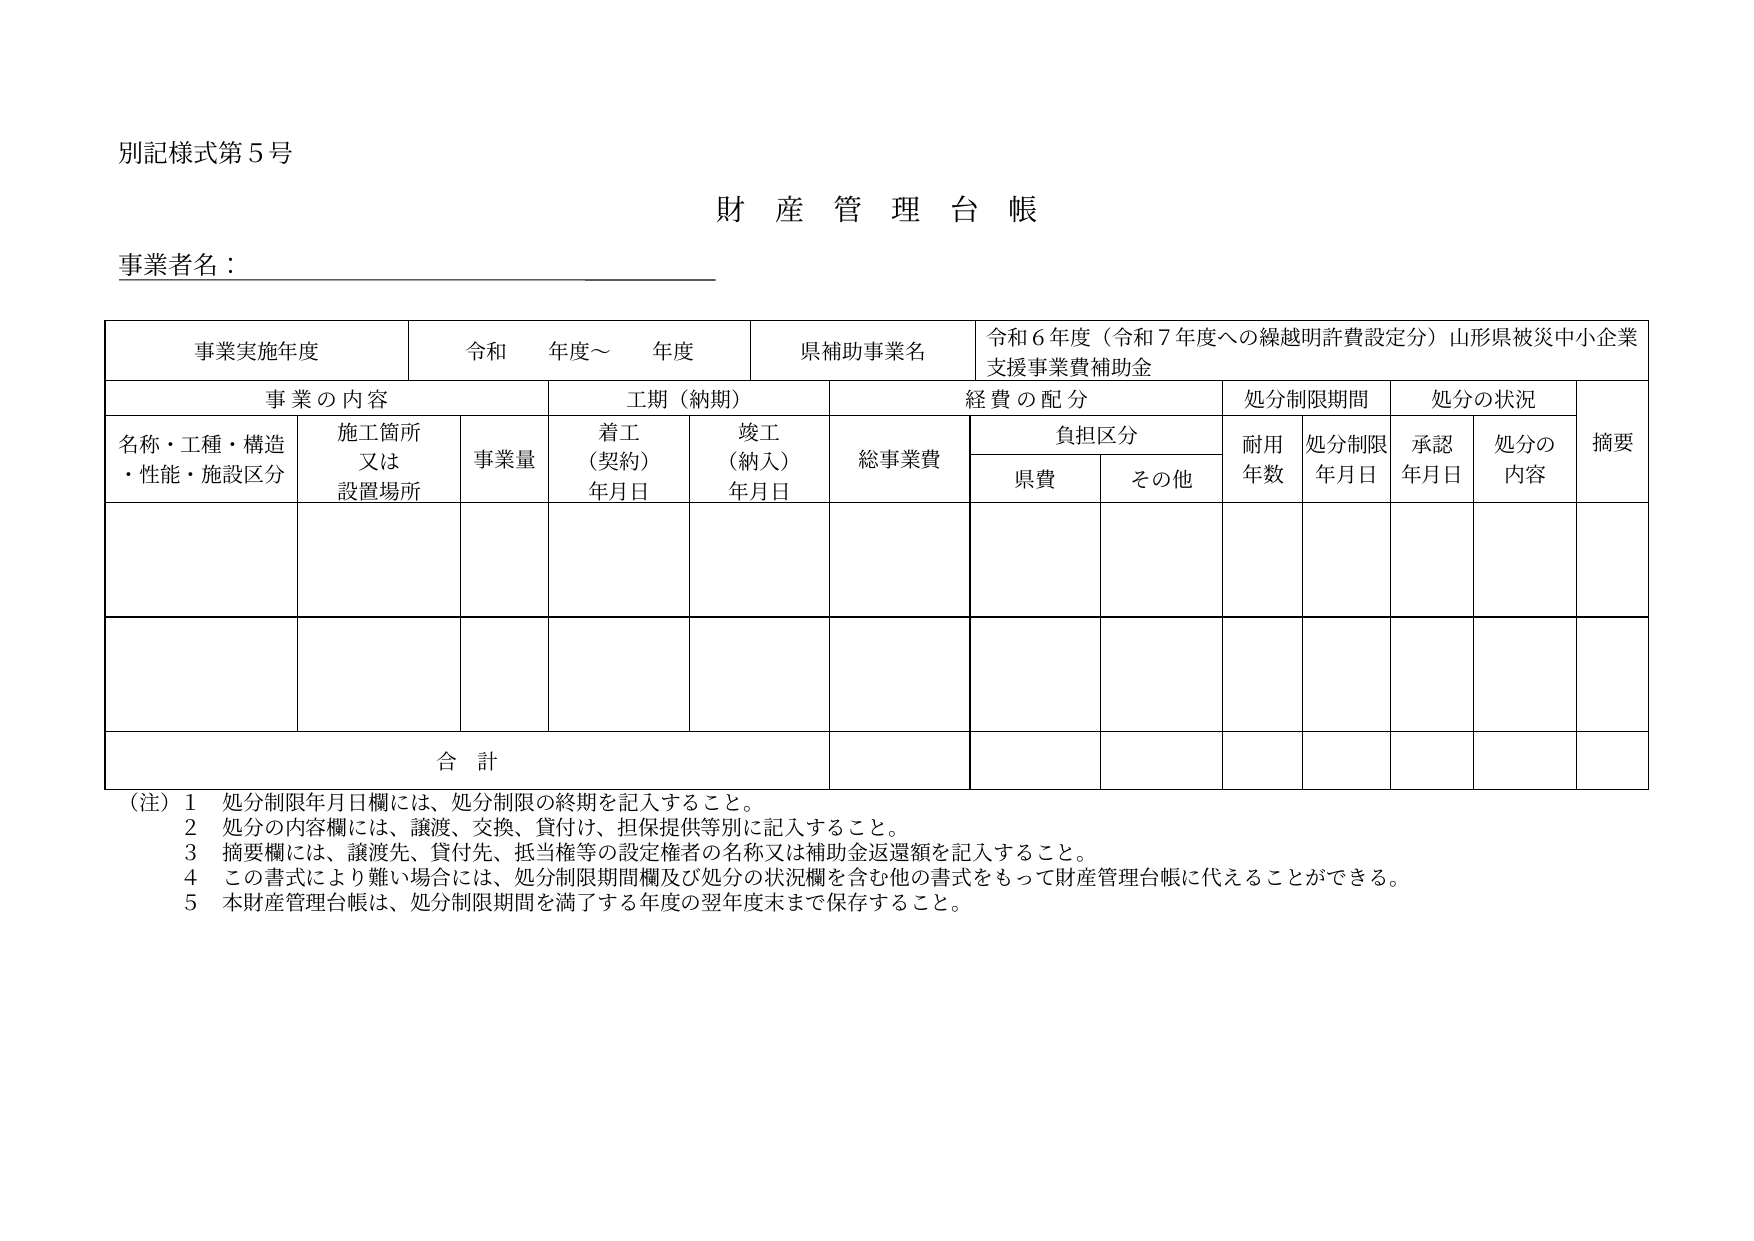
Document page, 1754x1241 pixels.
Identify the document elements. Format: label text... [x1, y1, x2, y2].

table_cell [1223, 503, 1302, 616]
table_cell 竣工 （納入） 年月日 [690, 416, 829, 502]
text 別記様式第５号 [118, 133, 1636, 170]
table_cell [298, 503, 460, 616]
table_cell 事業の内容 [106, 381, 548, 415]
table_cell [1101, 732, 1222, 789]
table_header 令和 年度～ 年度 [409, 321, 750, 380]
table_cell [298, 618, 460, 731]
text ５ 本財産管理台帳は、処分制限期間を満了する年度の翌年度末まで保存すること。 [118, 890, 1636, 915]
table_header 事業実施年度 [106, 321, 408, 380]
table_cell 承認 年月日 [1391, 416, 1473, 502]
table_header 県補助事業名 [751, 321, 975, 380]
table_cell [1101, 618, 1222, 731]
table_cell [1223, 618, 1302, 731]
table_cell [1223, 732, 1302, 789]
table_cell 総事業費 [830, 416, 969, 502]
table_cell 処分制限 年月日 [1303, 416, 1390, 502]
table_cell [1303, 732, 1390, 789]
table_cell [106, 618, 297, 731]
table_cell [1391, 732, 1473, 789]
table_cell [106, 503, 297, 616]
table_cell その他 [1101, 455, 1222, 502]
table_cell [690, 503, 829, 616]
table_cell [1474, 732, 1576, 789]
table_cell [971, 618, 1100, 731]
table_cell 工期（納期） [549, 381, 829, 415]
table_cell 施工箇所 又は 設置場所 [298, 416, 460, 502]
table_cell 処分の状況 [1391, 381, 1576, 415]
table_cell [1101, 503, 1222, 616]
table_cell [549, 618, 689, 731]
table_cell [690, 618, 829, 731]
table_cell 着工 （契約） 年月日 [549, 416, 689, 502]
table_cell [1474, 503, 1576, 616]
table_cell 県費 [971, 455, 1100, 502]
table_cell [549, 503, 689, 616]
table_cell [1577, 618, 1648, 731]
table_cell [1577, 503, 1648, 616]
table_cell [1577, 732, 1648, 789]
table_cell [1303, 618, 1390, 731]
table_header 令和６年度（令和７年度への繰越明許費設定分）山形県被災中小企業支援事業費補助金 [976, 321, 1648, 380]
table_cell [1391, 618, 1473, 731]
table_cell 事業量 [461, 416, 548, 502]
table_cell [1474, 618, 1576, 731]
table_cell [971, 503, 1100, 616]
text ３ 摘要欄には、譲渡先、貸付先、抵当権等の設定権者の名称又は補助金返還額を記入すること。 [118, 840, 1636, 865]
text 事業者名： [118, 245, 1636, 283]
table_cell 処分制限期間 [1223, 381, 1390, 415]
table_cell [971, 732, 1100, 789]
table_cell [830, 503, 969, 616]
table_cell 経費の配分 [830, 381, 1222, 415]
table_cell [461, 618, 548, 731]
table_cell 耐用 年数 [1223, 416, 1302, 502]
text ４ この書式により難い場合には、処分制限期間欄及び処分の状況欄を含む他の書式をもって財産管理台帳に代えることができる。 [118, 865, 1636, 890]
table_cell 摘要 [1577, 381, 1648, 502]
text ２ 処分の内容欄には、譲渡、交換、貸付け、担保提供等別に記入すること。 [118, 815, 1636, 840]
table_cell 名称・工種・構造 ・性能・施設区分 [106, 416, 297, 502]
table_cell [1303, 503, 1390, 616]
table_cell [830, 732, 969, 789]
table_cell [461, 503, 548, 616]
table_cell 合 計 [106, 732, 829, 789]
table_cell [830, 618, 969, 731]
text 財 産 管 理 台 帳 [118, 170, 1636, 245]
text （注）１ 処分制限年月日欄には、処分制限の終期を記入すること。 [118, 790, 1636, 815]
table_cell 負担区分 [971, 416, 1222, 454]
table_cell [1391, 503, 1473, 616]
table_cell 処分の 内容 [1474, 416, 1576, 502]
